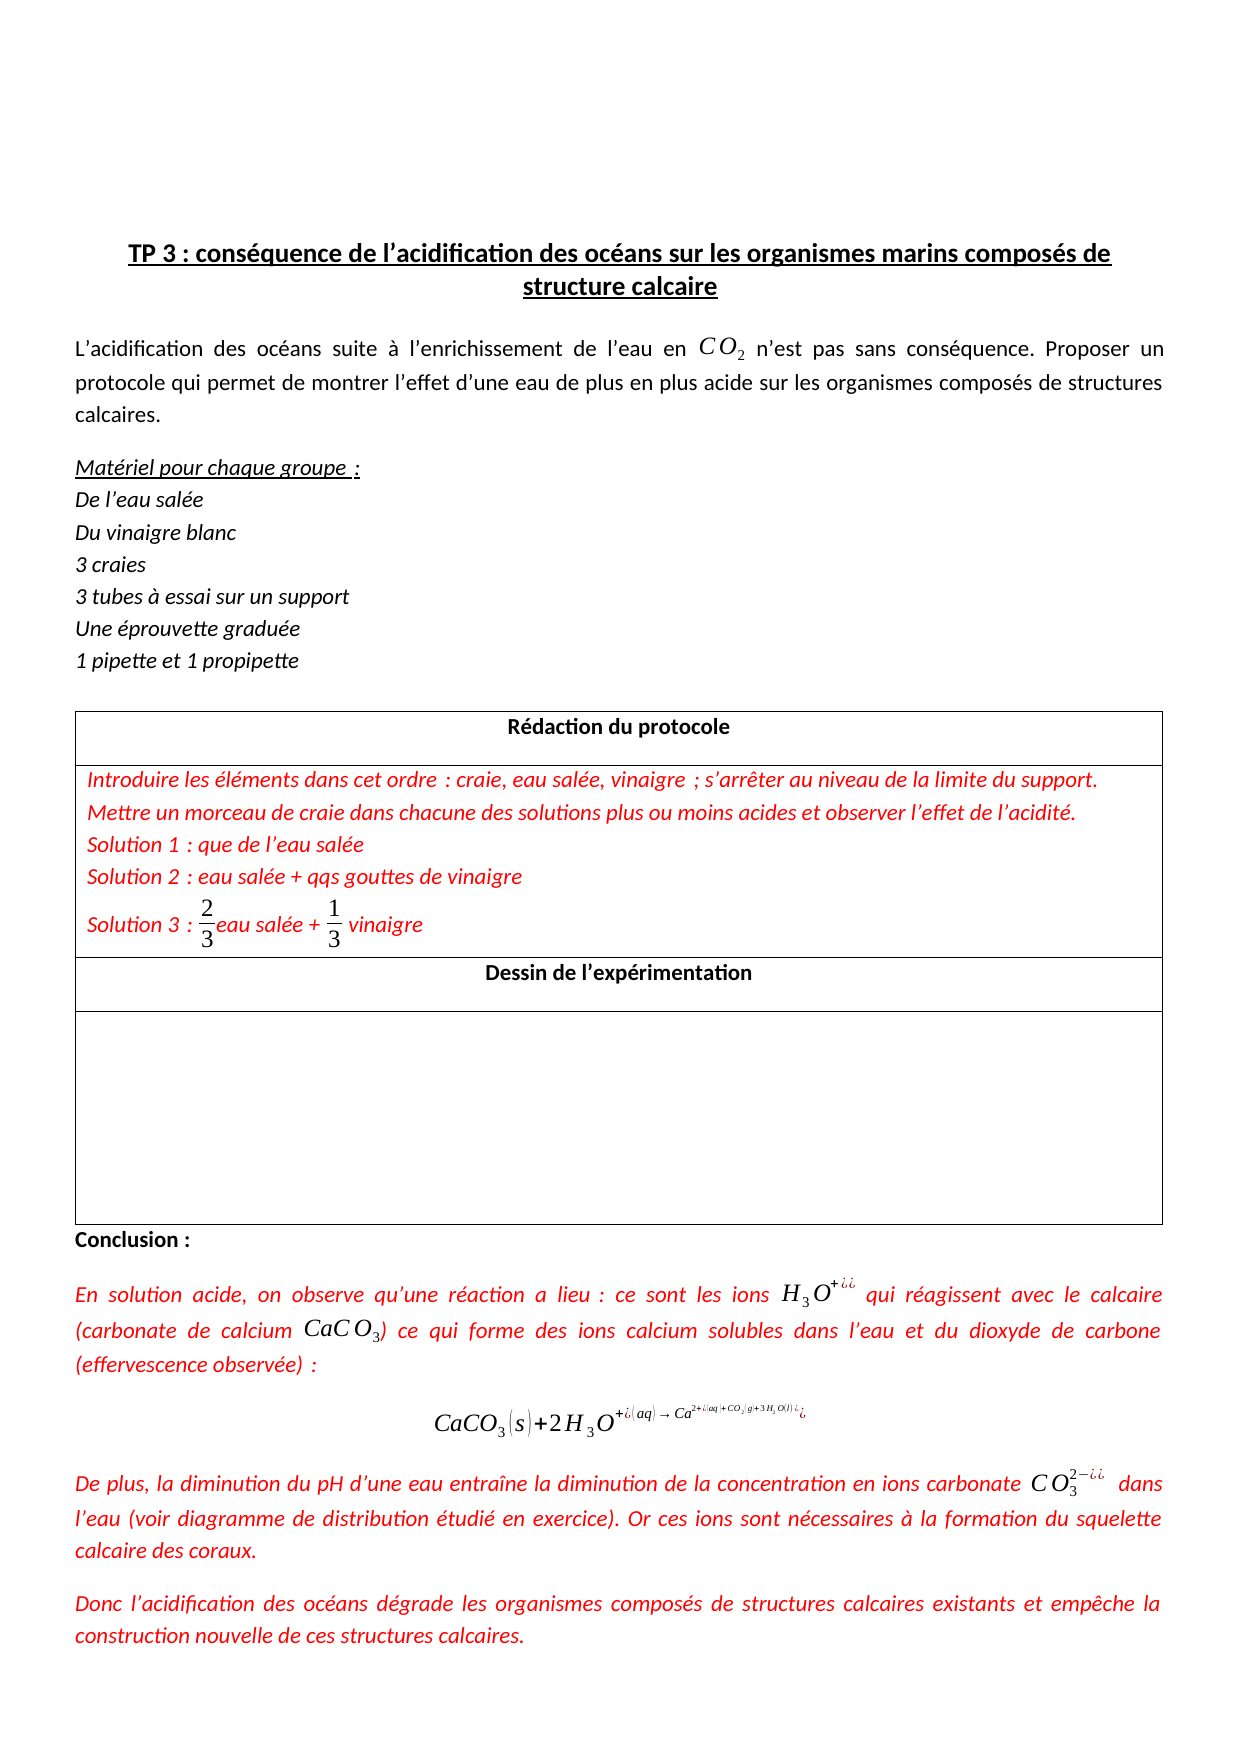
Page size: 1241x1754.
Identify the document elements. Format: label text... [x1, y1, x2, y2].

text Conclusion : [75, 1225, 1165, 1253]
text De l’eau salée [75, 485, 1165, 513]
text De plus, la diminution du pH d’une eau entraîne la diminution de la concentration en ions carbonate dans l’eau (voir diagramme de distribution étudié en exercice). Or ces ions sont nécessaires à la formation du squelette calcaire des coraux. [75, 1465, 1165, 1564]
text 1 pipette et 1 propipette [75, 646, 1165, 674]
text Une éprouvette graduée [75, 614, 1165, 642]
table_header Rédaction du protocole [76, 712, 1162, 764]
table_cell Dessin de l’expérimentation [76, 958, 1162, 1011]
text En solution acide, on observe qu’une réaction a lieu : ce sont les ions qui réagissent avec le calcaire (carbonate de calcium ) ce qui forme des ions calcium solubles dans l’eau et du dioxyde de carbone (effervescence observée) : [75, 1278, 1165, 1378]
table_cell Introduire les éléments dans cet ordre : craie, eau salée, vinaigre ; s’arrêter au niveau de la limite du support. Mettre un morceau de craie dans chacune des solutions plus ou moins acides et observer l’effet de l’acidité. Solution 1 : que de l’eau salée Solution 2 : eau salée + qqs gouttes de vinaigre Solution 3 : eau salée + vinaigre [76, 766, 1162, 957]
text Matériel pour chaque groupe : [75, 453, 1165, 481]
text Donc l’acidification des océans dégrade les organismes composés de structures calcaires existants et empêche la construction nouvelle de ces structures calcaires. [75, 1589, 1165, 1650]
text Du vinaigre blanc [75, 518, 1165, 546]
text L’acidification des océans suite à l’enrichissement de l’eau en n’est pas sans conséquence. Proposer un protocole qui permet de montrer l’effet d’une eau de plus en plus acide sur les organismes composés de structures calcaires. [75, 332, 1165, 428]
text 3 tubes à essai sur un support [75, 582, 1165, 610]
text 3 craies [75, 550, 1165, 578]
table_cell [76, 1012, 1162, 1224]
text TP 3 : conséquence de l’acidification des océans sur les organismes marins composés de structure calcaire [75, 236, 1165, 302]
